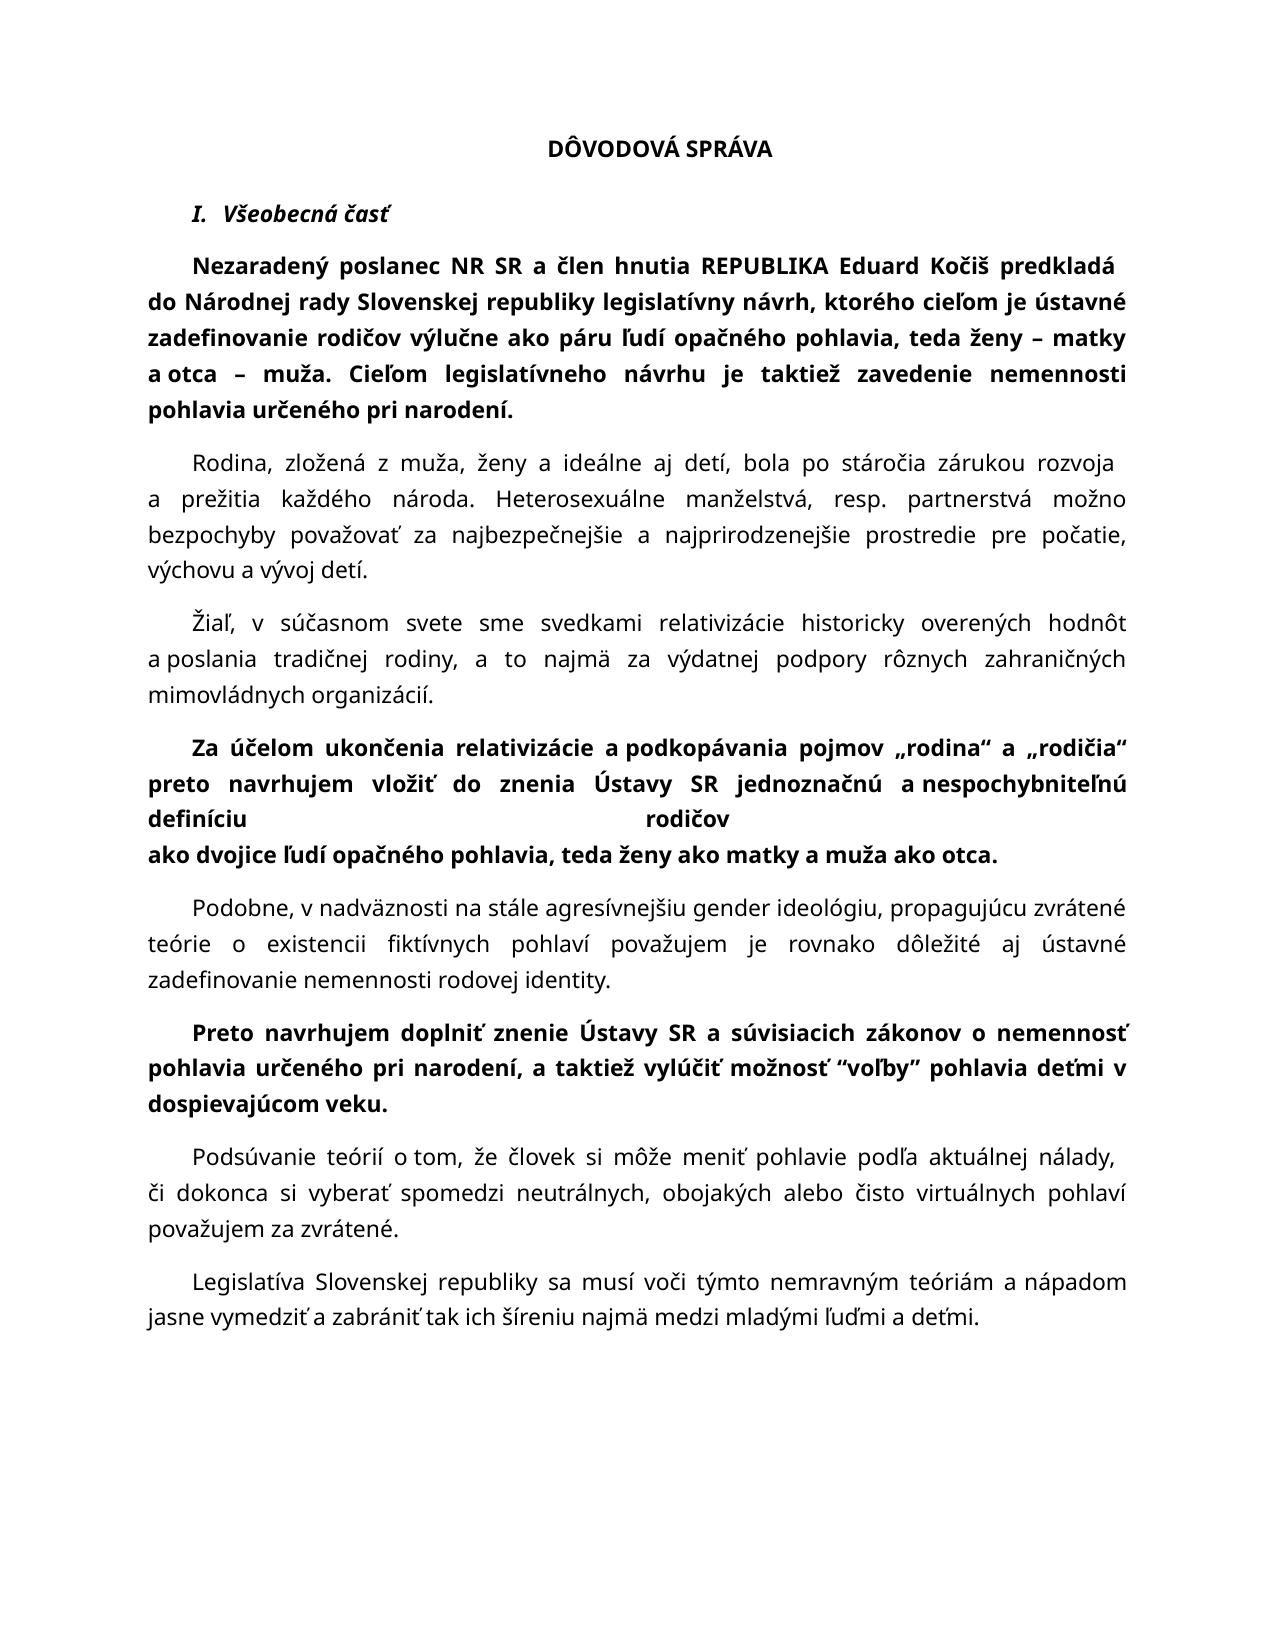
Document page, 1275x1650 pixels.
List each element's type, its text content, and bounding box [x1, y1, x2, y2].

text Podobne, v nadväznosti na stále agresívnejšiu gender ideológiu, propagujúcu zvrátené teórie o existencii fiktívnych pohlaví považujem je rovnako dôležité aj ústavné zadefinovanie nemennosti rodovej identity. [148, 892, 1127, 995]
list Všeobecná časť [148, 198, 1127, 229]
text Legislatíva Slovenskej republiky sa musí voči týmto nemravným teóriám a nápadom jasne vymedziť a zabrániť tak ich šíreniu najmä medzi mladými ľuďmi a deťmi. [148, 1265, 1127, 1333]
text Rodina, zložená z muža, ženy a ideálne aj detí, bola po stáročia zárukou rozvoja a prežitia každého národa. Heterosexuálne manželstvá, resp. partnerstvá možno bezpochyby považovať za najbezpečnejšie a najprirodzenejšie prostredie pre počatie, výchovu a vývoj detí. [148, 447, 1127, 586]
text DÔVODOVÁ SPRÁVA [148, 133, 1127, 164]
text Podsúvanie teórií o tom, že človek si môže meniť pohlavie podľa aktuálnej nálady, či dokonca si vyberať spomedzi neutrálnych, obojakých alebo čisto virtuálnych pohlaví považujem za zvrátené. [148, 1141, 1127, 1244]
text Žiaľ, v súčasnom svete sme svedkami relativizácie historicky overených hodnôt a poslania tradičnej rodiny, a to najmä za výdatnej podpory rôznych zahraničných mimovládnych organizácií. [148, 607, 1127, 710]
text Za účelom ukončenia relativizácie a podkopávania pojmov „rodina“ a „rodičia“ preto navrhujem vložiť do znenia Ústavy SR jednoznačnú a nespochybniteľnú definíciu rodičov ako dvojice ľudí opačného pohlavia, teda ženy ako matky a muža ako otca. [148, 732, 1127, 871]
text Preto navrhujem doplniť znenie Ústavy SR a súvisiacich zákonov o nemennosť pohlavia určeného pri narodení, a taktiež vylúčiť možnosť “voľby” pohlavia deťmi v dospievajúcom veku. [148, 1016, 1127, 1119]
text Nezaradený poslanec NR SR a člen hnutia REPUBLIKA Eduard Kočiš predkladá do Národnej rady Slovenskej republiky legislatívny návrh, ktorého cieľom je ústavné zadefinovanie rodičov výlučne ako páru ľudí opačného pohlavia, teda ženy – matky a otca – muža. Cieľom legislatívneho návrhu je taktiež zavedenie nemennosti pohlavia určeného pri narodení. [148, 250, 1127, 425]
